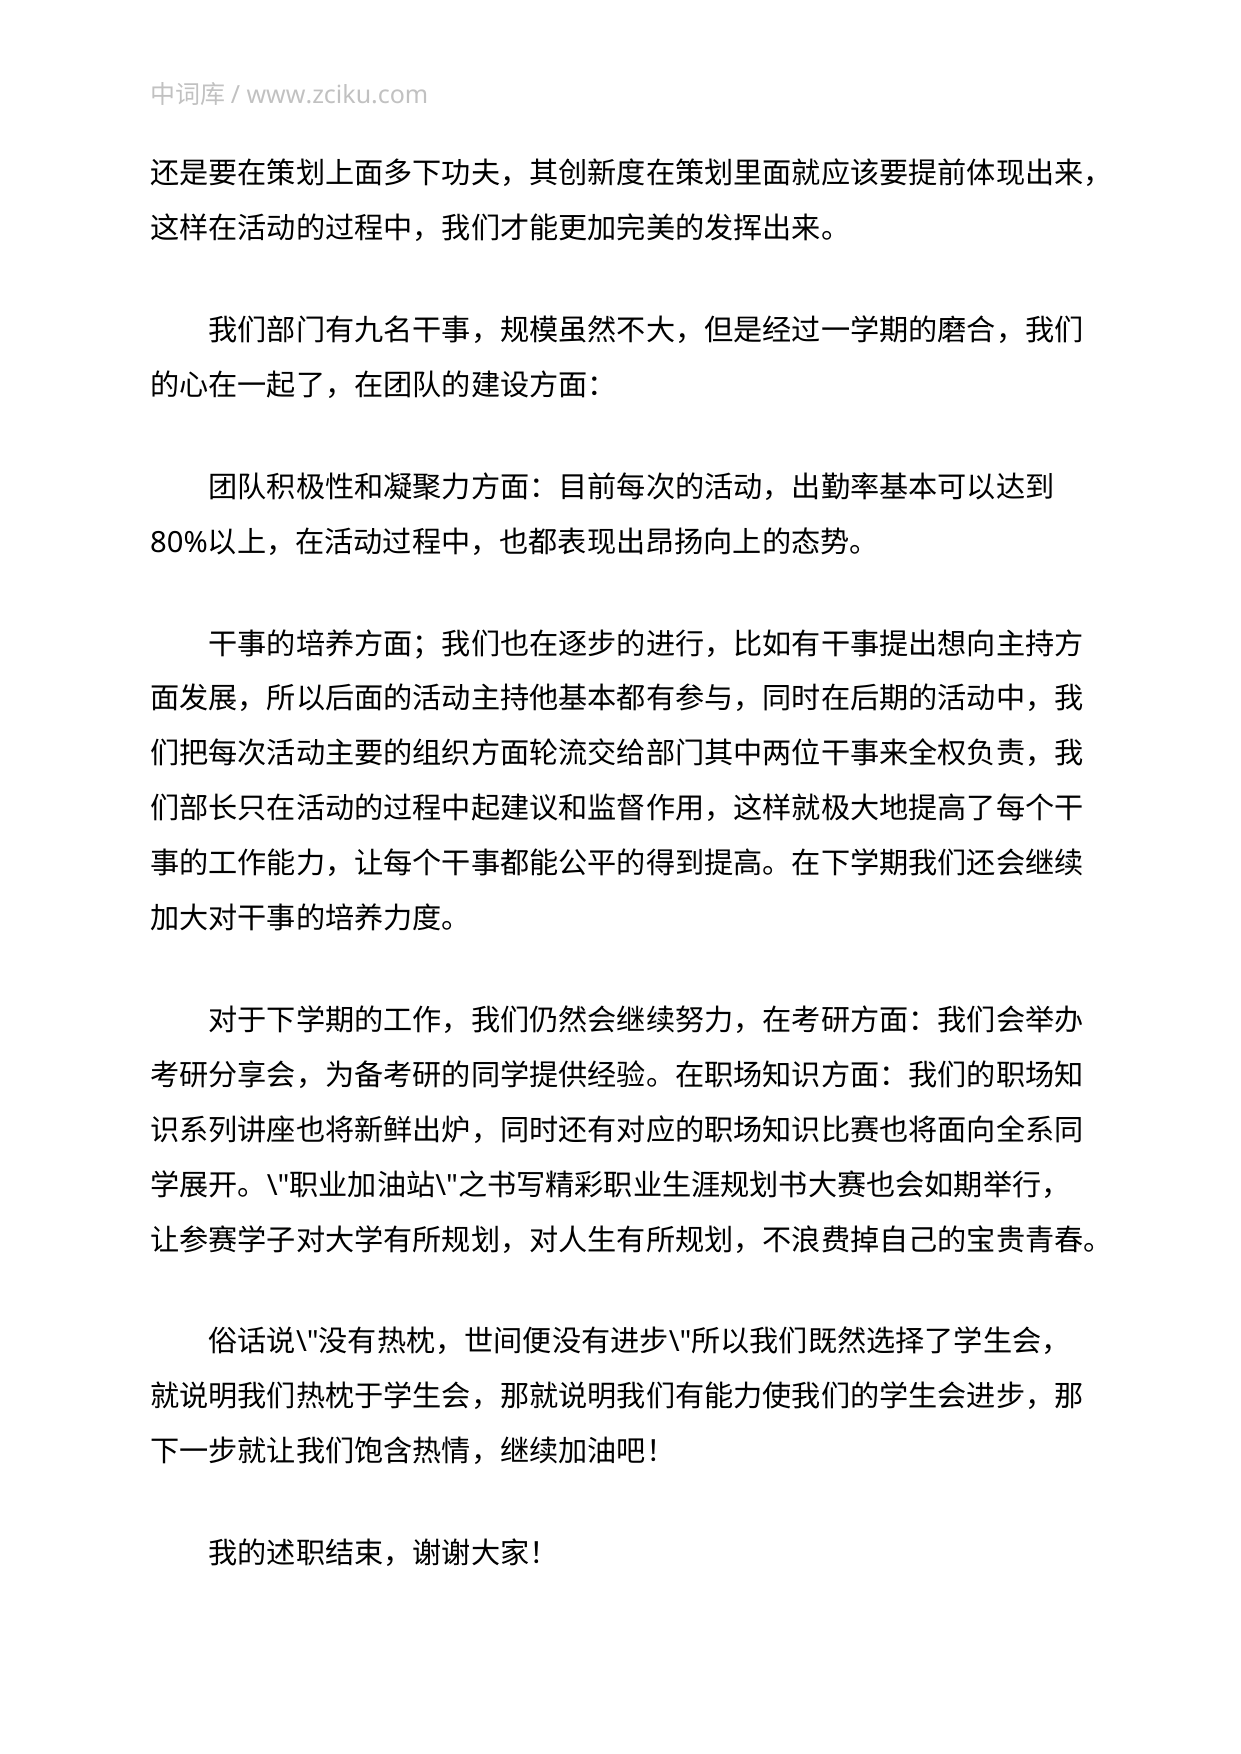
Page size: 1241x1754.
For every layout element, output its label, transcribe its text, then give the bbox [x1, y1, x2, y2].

text 团队积极性和凝聚力方面：目前每次的活动，出勤率基本可以达到80%以上，在活动过程中，也都表现出昂扬向上的态势。 [150, 463, 1090, 561]
text 俗话说\"没有热枕，世间便没有进步\"所以我们既然选择了学生会，就说明我们热枕于学生会，那就说明我们有能力使我们的学生会进步，那下一步就让我们饱含热情，继续加油吧！ [150, 1318, 1090, 1470]
text 我们部门有九名干事，规模虽然不大，但是经过一学期的磨合，我们的心在一起了，在团队的建设方面： [150, 307, 1090, 404]
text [150, 150, 1090, 247]
text 对于下学期的工作，我们仍然会继续努力，在考研方面：我们会举办考研分享会，为备考研的同学提供经验。在职场知识方面：我们的职场知识系列讲座也将新鲜出炉，同时还有对应的职场知识比赛也将面向全系同学展开。\"职业加油站\"之书写精彩职业生涯规划书大赛也会如期举行，让参赛学子对大学有所规划，对人生有所规划，不浪费掉自己的宝贵青春。 [150, 996, 1090, 1258]
text 我的述职结束，谢谢大家！ [150, 1529, 1090, 1572]
text 干事的培养方面；我们也在逐步的进行，比如有干事提出想向主持方面发展，所以后面的活动主持他基本都有参与，同时在后期的活动中，我们把每次活动主要的组织方面轮流交给部门其中两位干事来全权负责，我们部长只在活动的过程中起建议和监督作用，这样就极大地提高了每个干事的工作能力，让每个干事都能公平的得到提高。在下学期我们还会继续加大对干事的培养力度。 [150, 620, 1090, 937]
